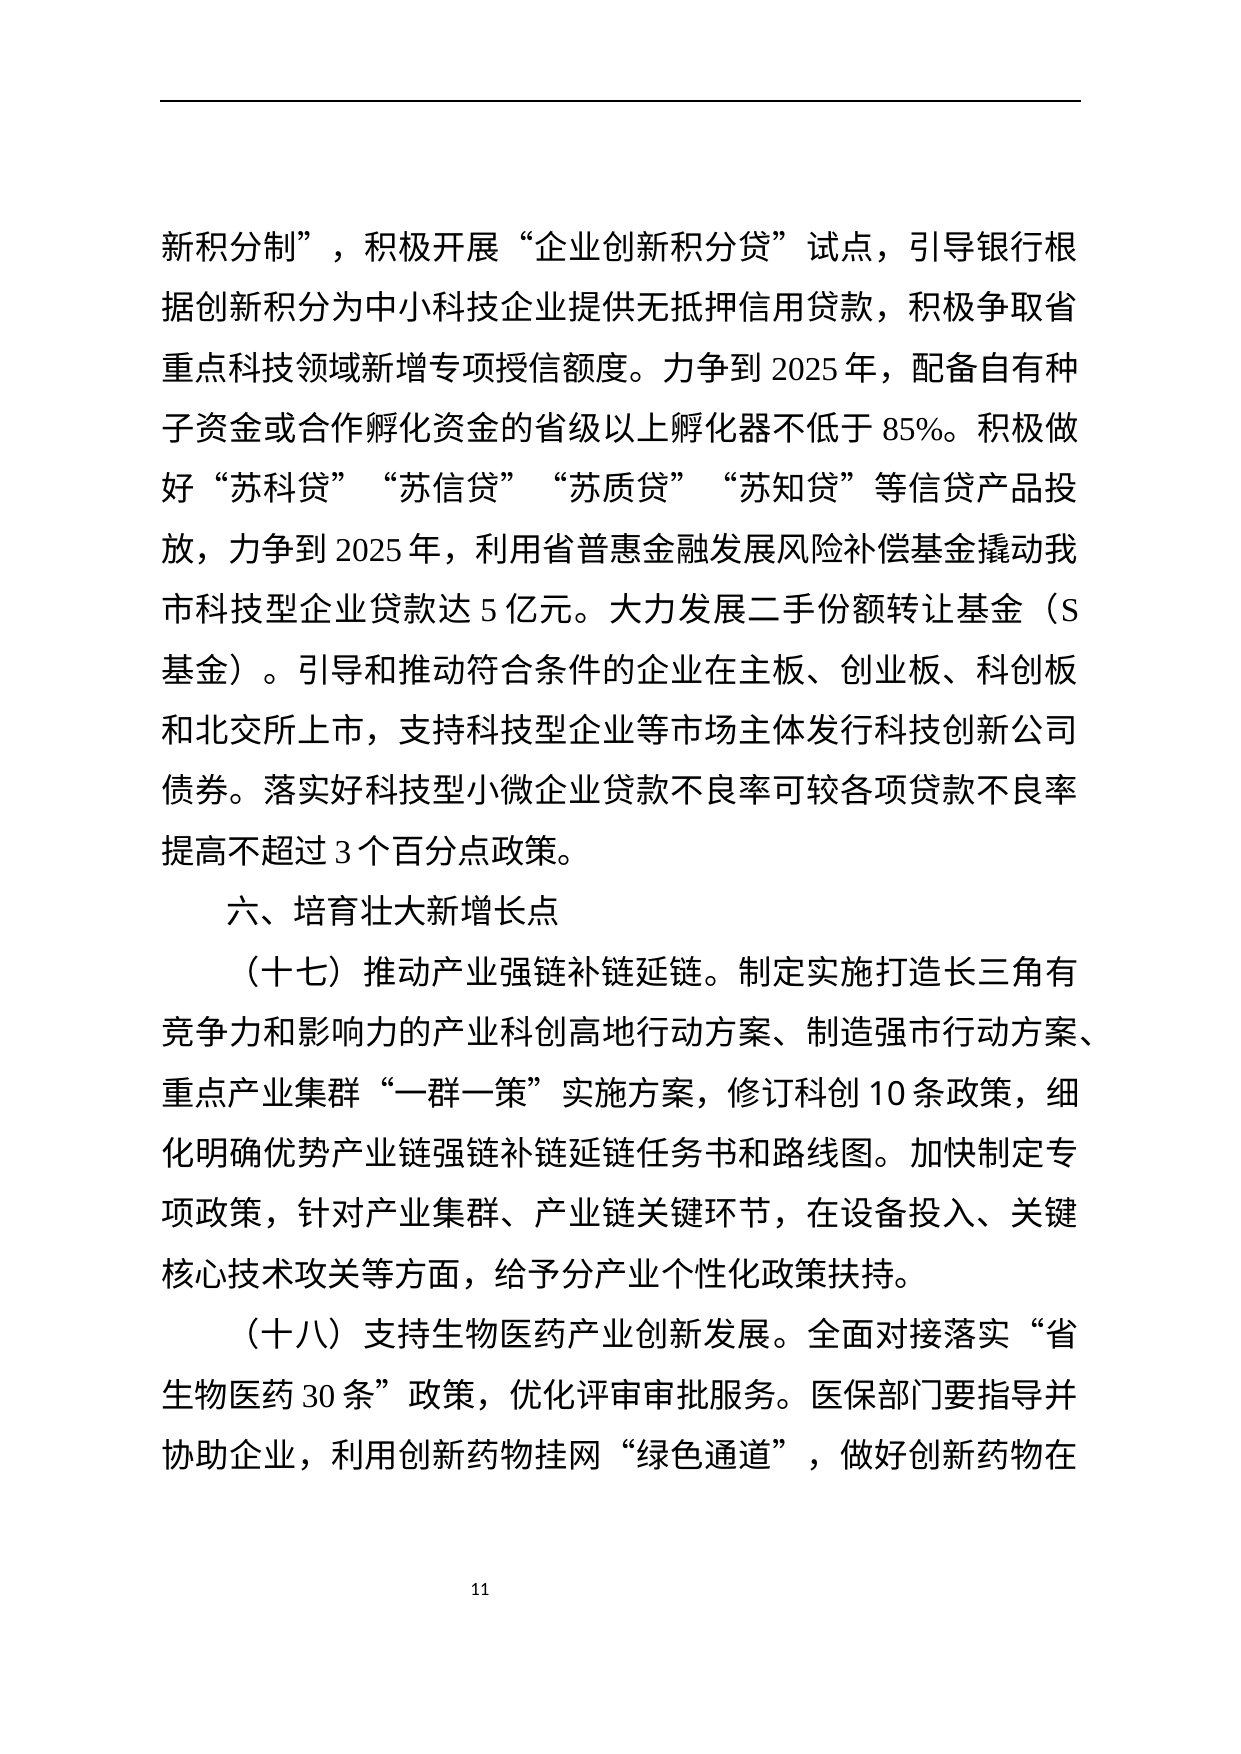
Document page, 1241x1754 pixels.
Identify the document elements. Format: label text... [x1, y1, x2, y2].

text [161, 1298, 1079, 1479]
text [161, 211, 1079, 875]
text （十七）推动产业强链补链延链。制定实施打造长三角有竞争力和影响力的产业科创高地行动方案、制造强市行动方案、重点产业集群“一群一策”实施方案，修订科创10条政策，细化明确优势产业链强链补链延链任务书和路线图。加快制定专项政策，针对产业集群、产业链关键环节，在设备投入、关键核心技术攻关等方面，给予分产业个性化政策扶持。 [161, 936, 1079, 1298]
text 六、培育壮大新增长点 [161, 875, 1079, 936]
